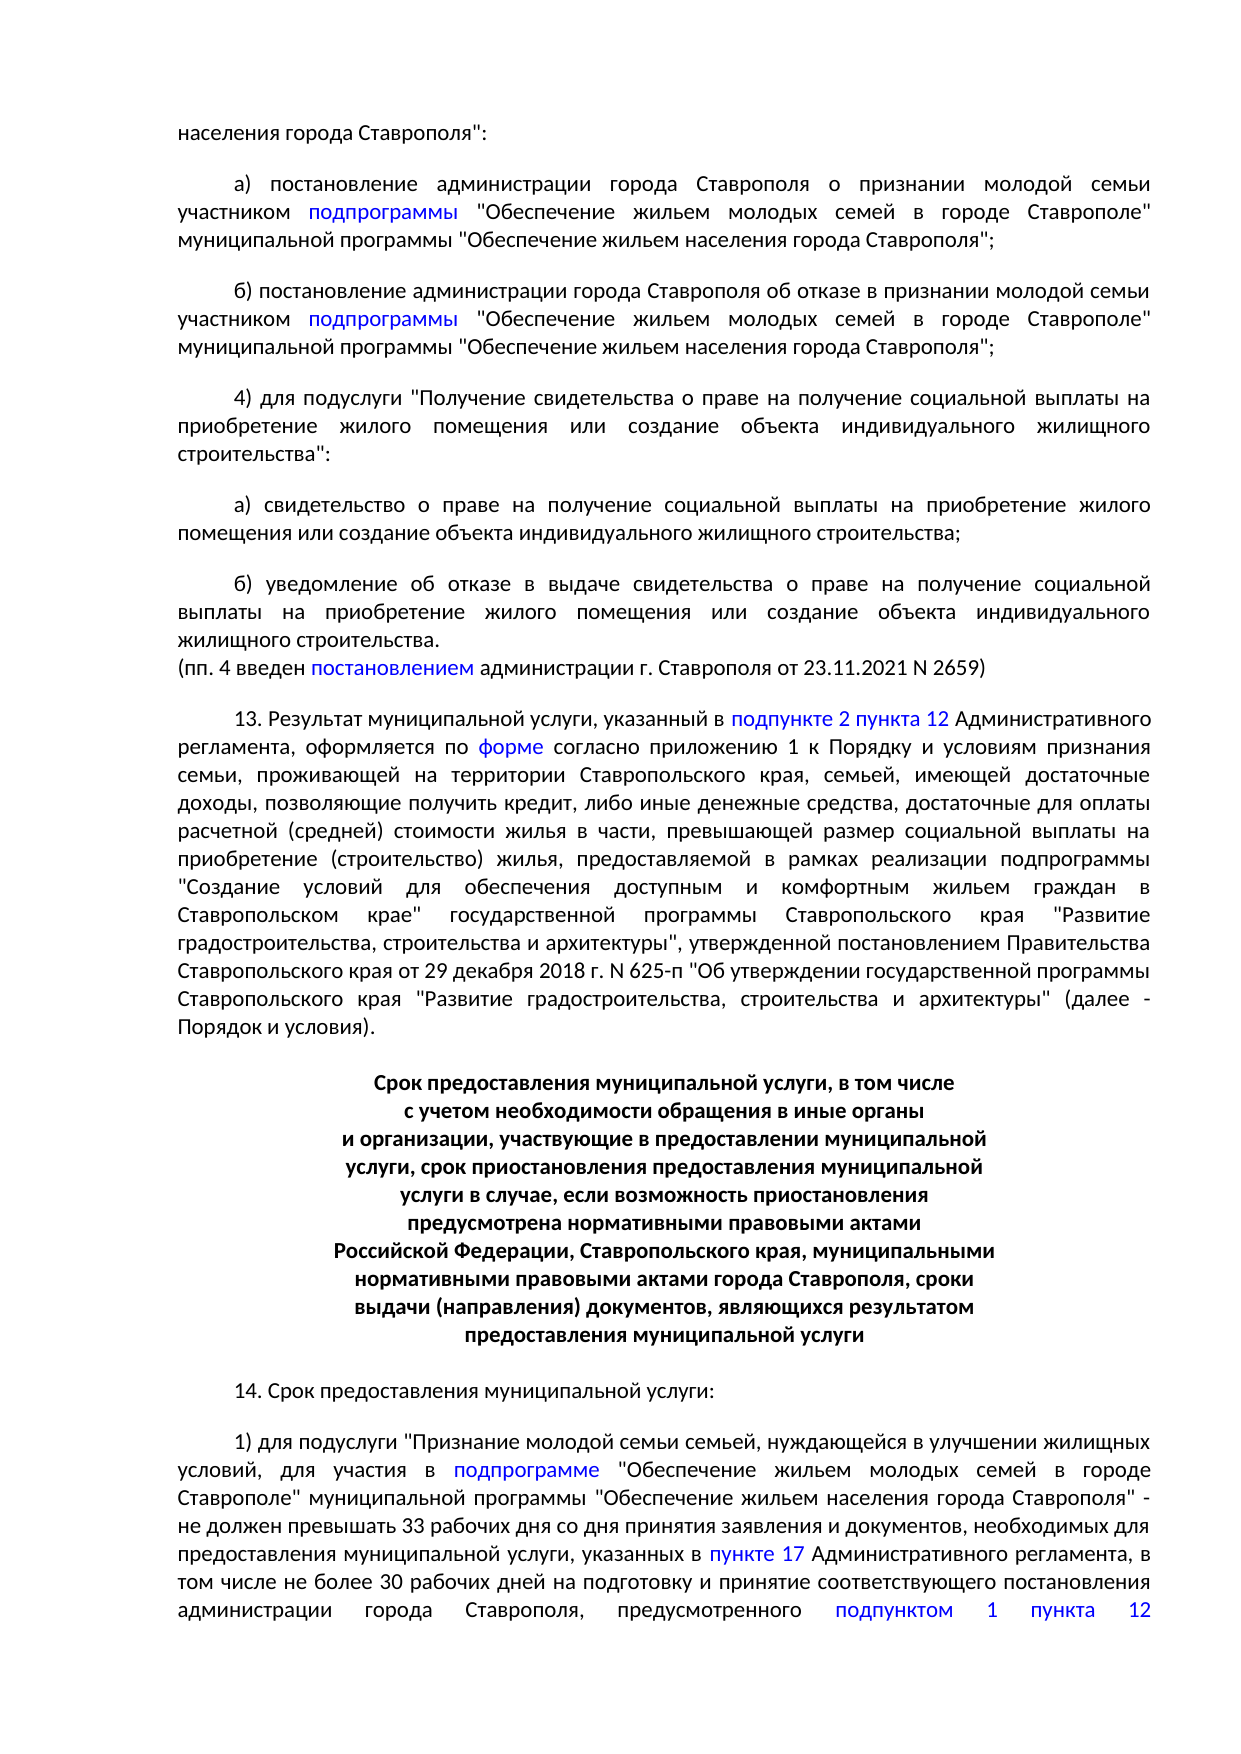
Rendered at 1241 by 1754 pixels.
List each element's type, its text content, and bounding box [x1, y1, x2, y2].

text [177, 1427, 1152, 1623]
title выдачи (направления) документов, являющихся результатом [177, 1292, 1152, 1320]
title нормативными правовыми актами города Ставрополя, сроки [177, 1264, 1152, 1292]
title Российской Федерации, Ставропольского края, муниципальными [177, 1236, 1152, 1264]
text 14. Срок предоставления муниципальной услуги: [177, 1376, 1152, 1404]
text (пп. 4 введен постановлением администрации г. Ставрополя от 23.11.2021 N 2659) [177, 653, 1152, 681]
text а) постановление администрации города Ставрополя о признании молодой семьи участником подпрограммы "Обеспечение жильем молодых семей в городе Ставрополе" муниципальной программы "Обеспечение жильем населения города Ставрополя"; [177, 169, 1152, 253]
text 13. Результат муниципальной услуги, указанный в подпункте 2 пункта 12 Административного регламента, оформляется по форме согласно приложению 1 к Порядку и условиям признания семьи, проживающей на территории Ставропольского края, семьей, имеющей достаточные доходы, позволяющие получить кредит, либо иные денежные средства, достаточные для оплаты расчетной (средней) стоимости жилья в части, превышающей размер социальной выплаты на приобретение (строительство) жилья, предоставляемой в рамках реализации подпрограммы "Создание условий для обеспечения доступным и комфортным жильем граждан в Ставропольском крае" государственной программы Ставропольского края "Развитие градостроительства, строительства и архитектуры", утвержденной постановлением Правительства Ставропольского края от 29 декабря 2018 г. N 625-п "Об утверждении государственной программы Ставропольского края "Развитие градостроительства, строительства и архитектуры" (далее - Порядок и условия). [177, 704, 1152, 1040]
text а) свидетельство о праве на получение социальной выплаты на приобретение жилого помещения или создание объекта индивидуального жилищного строительства; [177, 490, 1152, 546]
title услуги в случае, если возможность приостановления [177, 1180, 1152, 1208]
title с учетом необходимости обращения в иные органы [177, 1096, 1152, 1124]
title предусмотрена нормативными правовыми актами [177, 1208, 1152, 1236]
title и организации, участвующие в предоставлении муниципальной [177, 1124, 1152, 1152]
text б) постановление администрации города Ставрополя об отказе в признании молодой семьи участником подпрограммы "Обеспечение жильем молодых семей в городе Ставрополе" муниципальной программы "Обеспечение жильем населения города Ставрополя"; [177, 276, 1152, 360]
title Срок предоставления муниципальной услуги, в том числе [177, 1068, 1152, 1096]
text 4) для подуслуги "Получение свидетельства о праве на получение социальной выплаты на приобретение жилого помещения или создание объекта индивидуального жилищного строительства": [177, 383, 1152, 467]
title услуги, срок приостановления предоставления муниципальной [177, 1152, 1152, 1180]
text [177, 118, 1152, 146]
title предоставления муниципальной услуги [177, 1320, 1152, 1348]
text б) уведомление об отказе в выдаче свидетельства о праве на получение социальной выплаты на приобретение жилого помещения или создание объекта индивидуального жилищного строительства. [177, 569, 1152, 653]
